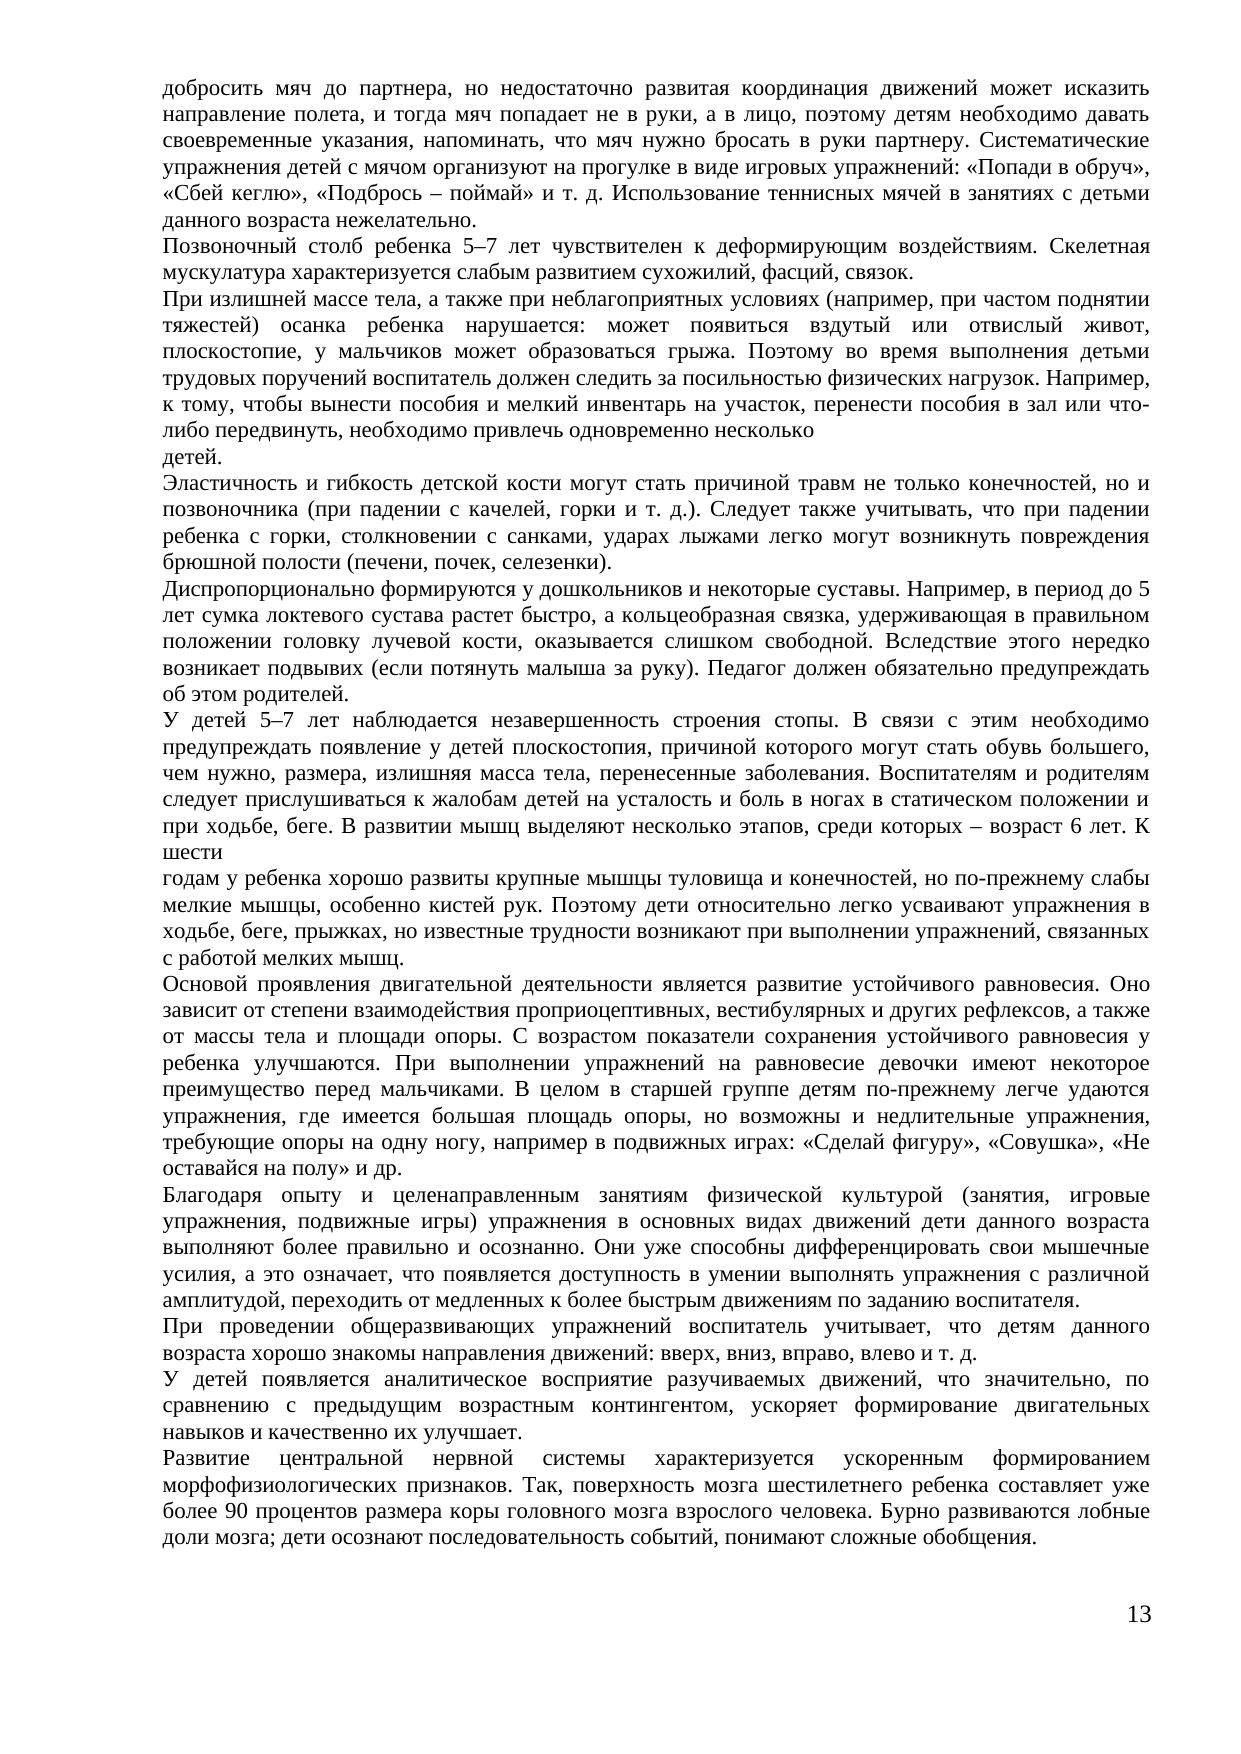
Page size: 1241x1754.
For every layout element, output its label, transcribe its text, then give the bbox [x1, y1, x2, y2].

text У детей появляется аналитическое восприятие разучиваемых движений, что значительно, по сравнению с предыдущим возрастным контингентом, ускоряет формирование двигательных навыков и качественно их улучшает. [162, 1365, 1152, 1444]
text При проведении общеразвивающих упражнений воспитатель учитывает, что детям данного возраста хорошо знакомы направления движений: вверх, вниз, вправо, влево и т. д. [162, 1312, 1152, 1365]
text годам у ребенка хорошо развиты крупные мышцы туловища и конечностей, но по-прежнему слабы мелкие мышцы, особенно кистей рук. Поэтому дети относительно легко усваивают упражнения в ходьбе, беге, прыжках, но известные трудности возникают при выполнении упражнений, связанных с работой мелких мышц. [162, 864, 1152, 970]
text Позвоночный столб ребенка 5–7 лет чувствителен к деформирующим воздействиям. Скелетная мускулатура характеризуется слабым развитием сухожилий, фасций, связок. [162, 232, 1152, 285]
text У детей 5–7 лет наблюдается незавершенность строения стопы. В связи с этим необходимо предупреждать появление у детей плоскостопия, причиной которого могут стать обувь большего, чем нужно, размера, излишняя масса тела, перенесенные заболевания. Воспитателям и родителям следует прислушиваться к жалобам детей на усталость и боль в ногах в статическом положении и при ходьбе, беге. В развитии мышц выделяют несколько этапов, среди которых – возраст 6 лет. К шести [162, 706, 1152, 864]
text Основой проявления двигательной деятельности является развитие устойчивого равновесия. Оно зависит от степени взаимодействия проприоцептивных, вестибулярных и других рефлексов, а также от массы тела и площади опоры. С возрастом показатели сохранения устойчивого равновесия у ребенка улучшаются. При выполнении упражнений на равновесие девочки имеют некоторое преимущество перед мальчиками. В целом в старшей группе детям по-прежнему легче удаются упражнения, где имеется большая площадь опоры, но возможны и недлительные упражнения, требующие опоры на одну ногу, например в подвижных играх: «Сделай фигуру», «Совушка», «Не оставайся на полу» и др. [162, 970, 1152, 1181]
text детей. [162, 443, 1152, 469]
text Благодаря опыту и целенаправленным занятиям физической культурой (занятия, игровые упражнения, подвижные игры) упражнения в основных видах движений дети данного возраста выполняют более правильно и осознанно. Они уже способны дифференцировать свои мышечные усилия, а это означает, что появляется доступность в умении выполнять упражнения с различной амплитудой, переходить от медленных к более быстрым движениям по заданию воспитателя. [162, 1181, 1152, 1312]
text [162, 74, 1152, 232]
text Развитие центральной нервной системы характеризуется ускоренным формированием морфофизиологических признаков. Так, поверхность мозга шестилетнего ребенка составляет уже более 90 процентов размера коры головного мозга взрослого человека. Бурно развиваются лобные доли мозга; дети осознают последовательность событий, понимают сложные обобщения. [162, 1444, 1152, 1550]
text При излишней массе тела, а также при неблагоприятных условиях (например, при частом поднятии тяжестей) осанка ребенка нарушается: может появиться вздутый или отвислый живот, плоскостопие, у мальчиков может образоваться грыжа. Поэтому во время выполнения детьми трудовых поручений воспитатель должен следить за посильностью физических нагрузок. Например, к тому, чтобы вынести пособия и мелкий инвентарь на участок, перенести пособия в зал или что-либо передвинуть, необходимо привлечь одновременно несколько [162, 285, 1152, 443]
text Диспропорционально формируются у дошкольников и некоторые суставы. Например, в период до 5 лет сумка локтевого сустава растет быстро, а кольцеобразная связка, удерживающая в правильном положении головку лучевой кости, оказывается слишком свободной. Вследствие этого нередко возникает подвывих (если потянуть малыша за руку). Педагог должен обязательно предупреждать об этом родителей. [162, 574, 1152, 706]
text Эластичность и гибкость детской кости могут стать причиной травм не только конечностей, но и позвоночника (при падении с качелей, горки и т. д.). Следует также учитывать, что при падении ребенка с горки, столкновении с санками, ударах лыжами легко могут возникнуть повреждения брюшной полости (печени, почек, селезенки). [162, 469, 1152, 574]
